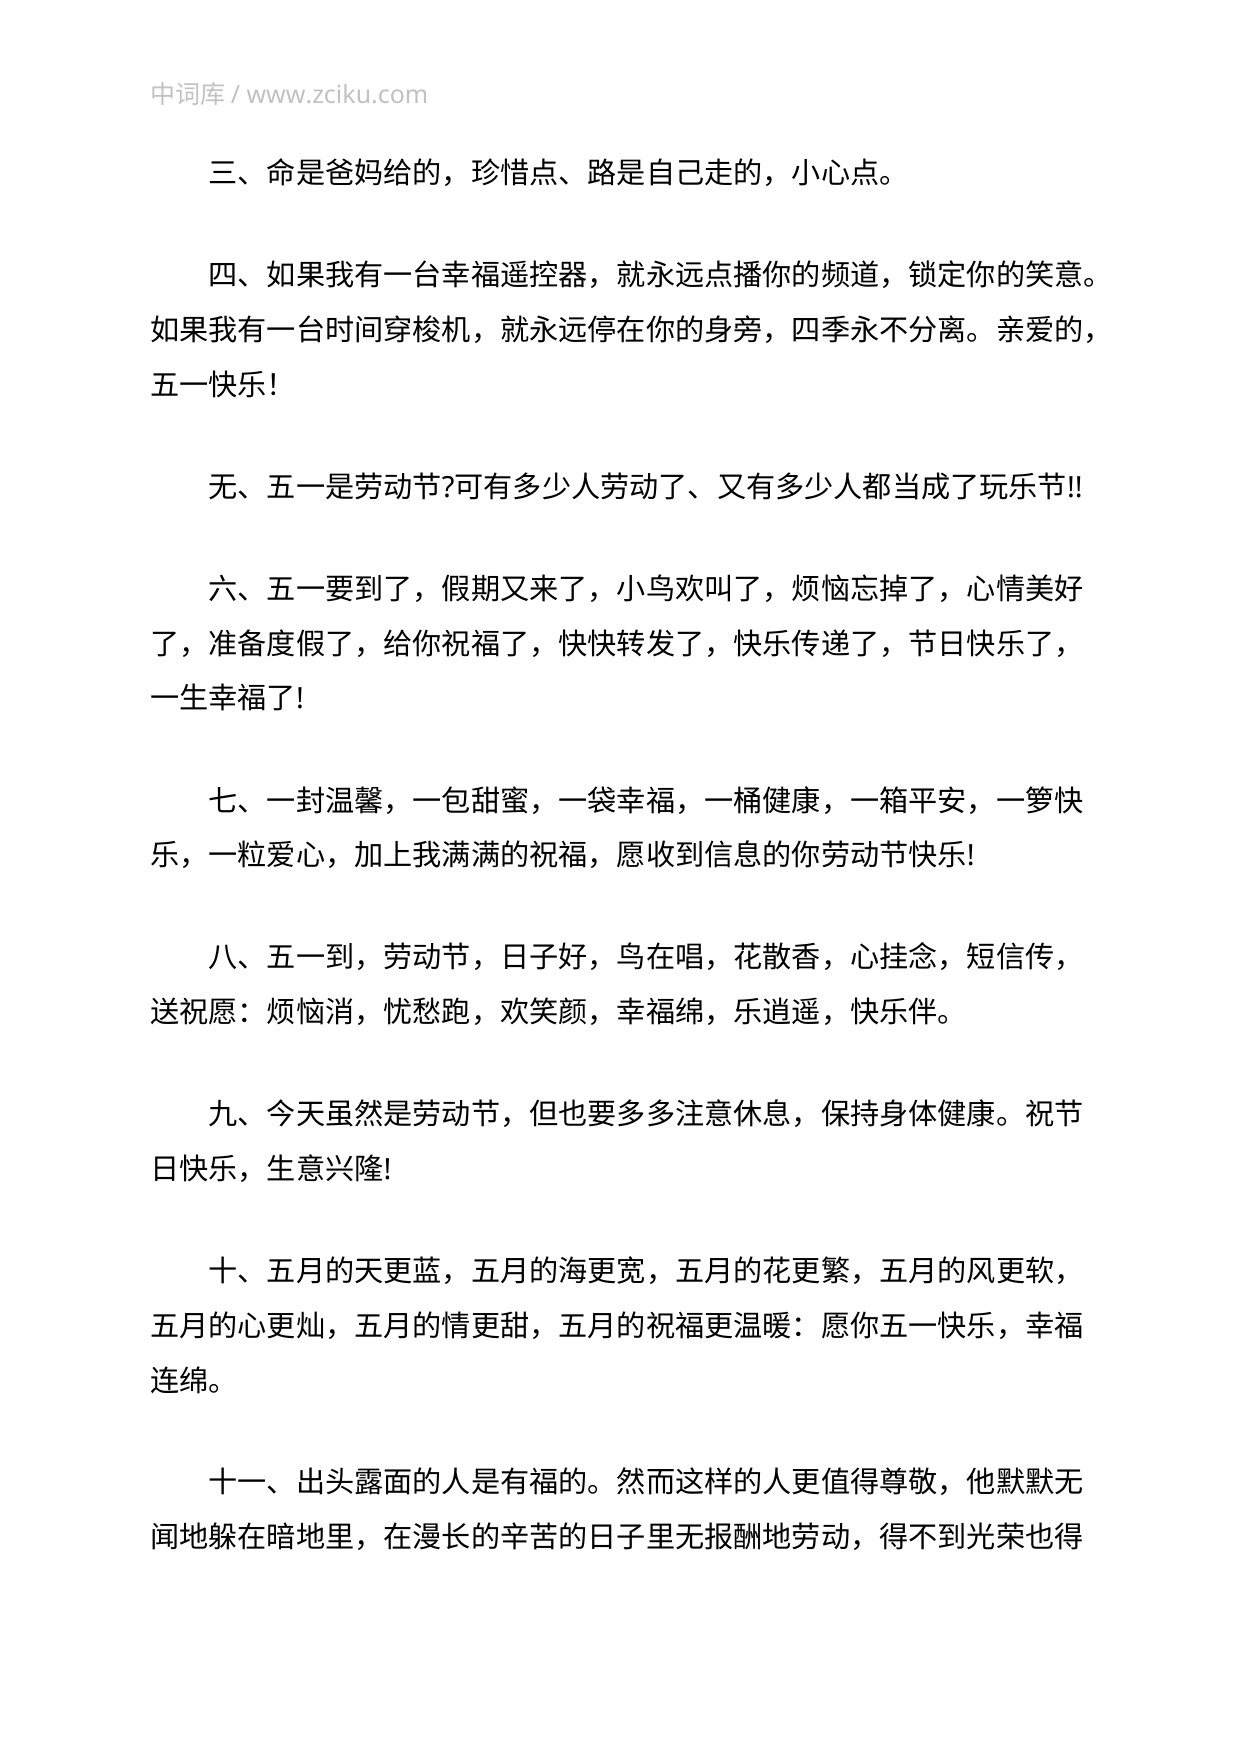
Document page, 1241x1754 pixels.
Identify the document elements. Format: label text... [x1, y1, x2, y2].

text 七、一封温馨，一包甜蜜，一袋幸福，一桶健康，一箱平安，一箩快乐，一粒爱心，加上我满满的祝福，愿收到信息的你劳动节快乐! [150, 777, 1090, 874]
text 三、命是爸妈给的，珍惜点、路是自己走的，小心点。 [150, 150, 1090, 192]
text 六、五一要到了，假期又来了，小鸟欢叫了，烦恼忘掉了，心情美好了，准备度假了，给你祝福了，快快转发了，快乐传递了，节日快乐了，一生幸福了! [150, 565, 1090, 717]
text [150, 1459, 1090, 1556]
text 四、如果我有一台幸福遥控器，就永远点播你的频道，锁定你的笑意。如果我有一台时间穿梭机，就永远停在你的身旁，四季永不分离。亲爱的，五一快乐！ [150, 252, 1090, 404]
text 九、今天虽然是劳动节，但也要多多注意休息，保持身体健康。祝节日快乐，生意兴隆! [150, 1091, 1090, 1188]
text 十、五月的天更蓝，五月的海更宽，五月的花更繁，五月的风更软，五月的心更灿，五月的情更甜，五月的祝福更温暖：愿你五一快乐，幸福连绵。 [150, 1247, 1090, 1399]
text 无、五一是劳动节?可有多少人劳动了、又有多少人都当成了玩乐节!! [150, 463, 1090, 506]
text 八、五一到，劳动节，日子好，鸟在唱，花散香，心挂念，短信传，送祝愿：烦恼消，忧愁跑，欢笑颜，幸福绵，乐逍遥，快乐伴。 [150, 934, 1090, 1031]
